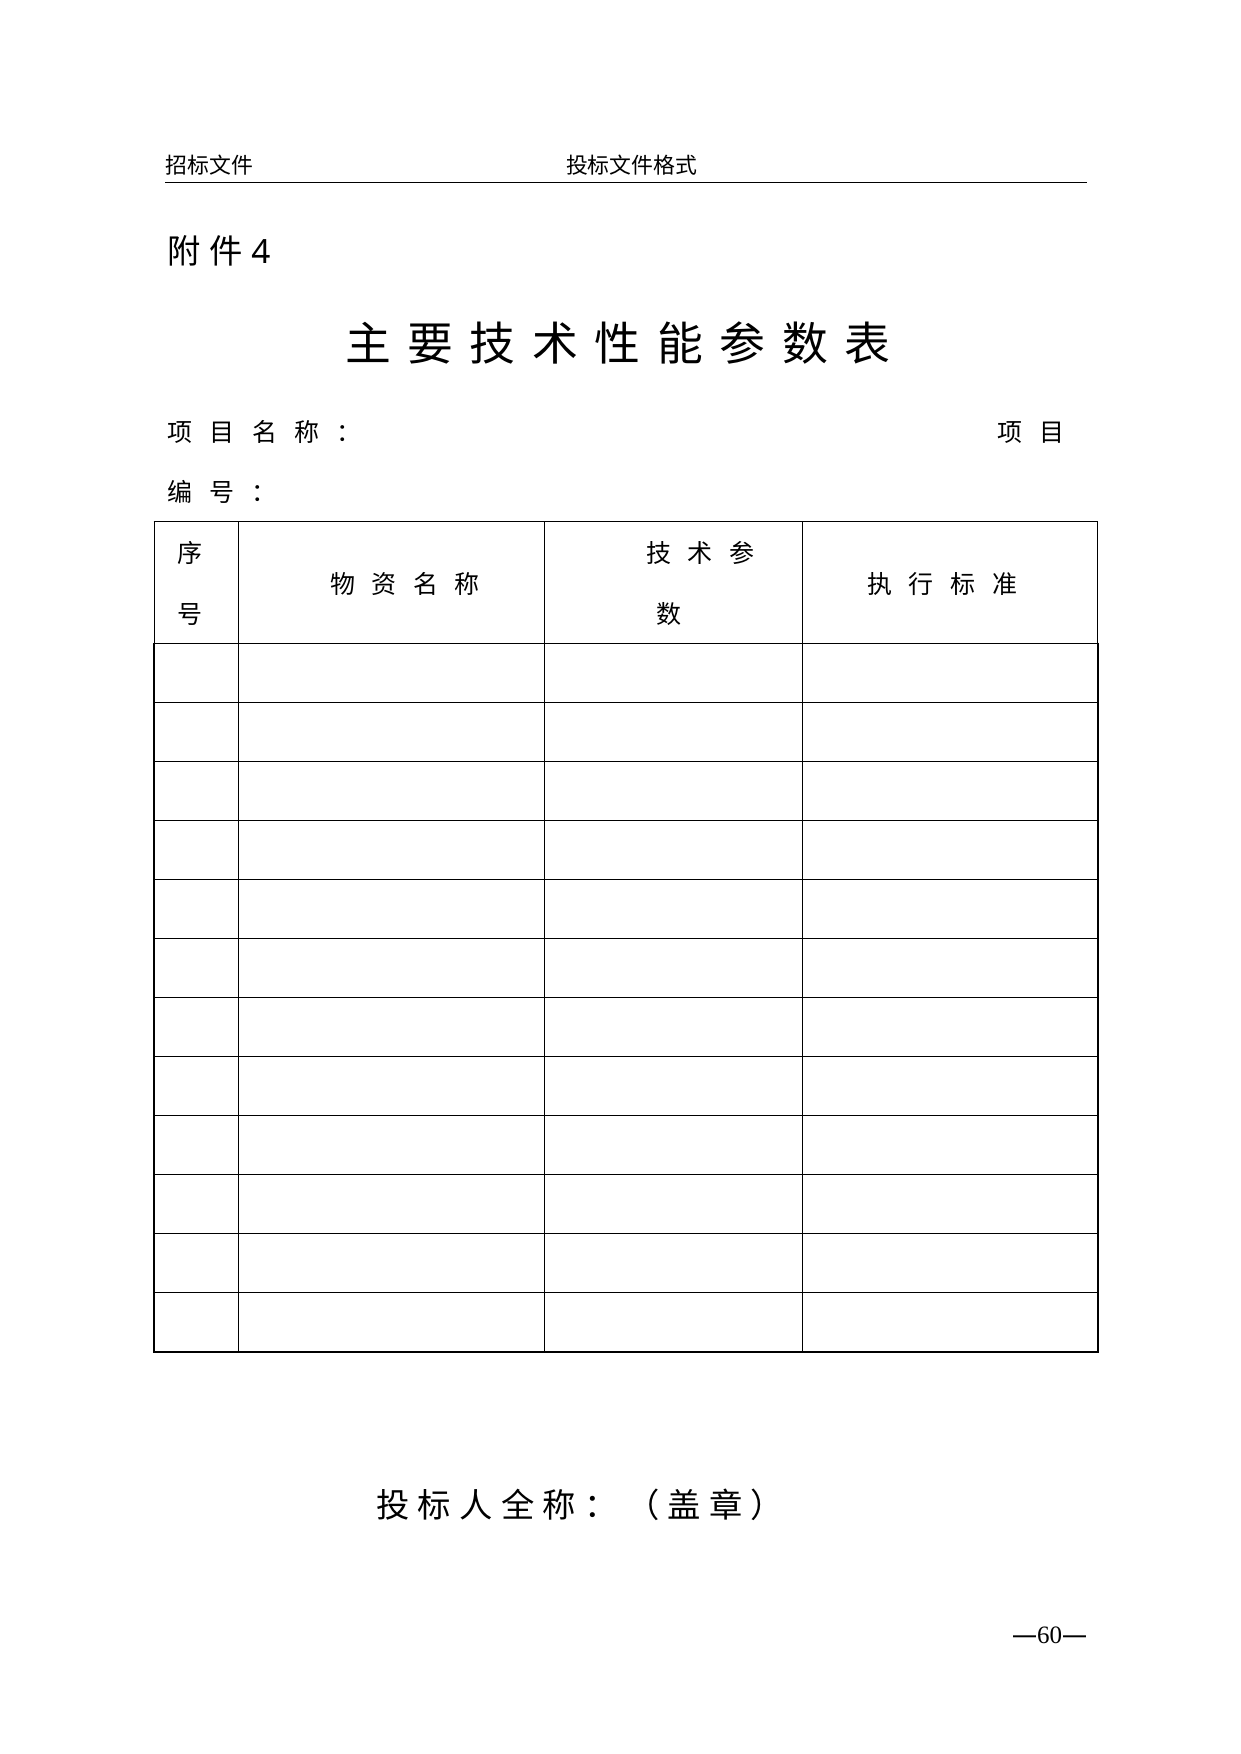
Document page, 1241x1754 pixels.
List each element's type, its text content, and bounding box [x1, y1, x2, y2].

text 主要技术性能参数表 [168, 280, 1084, 400]
table_header 技术参数 [545, 522, 802, 643]
table_cell [545, 1116, 802, 1174]
table_cell [239, 998, 544, 1056]
table_cell [545, 762, 802, 820]
table_cell [155, 880, 238, 938]
table_cell [803, 703, 1097, 761]
table_cell [239, 1234, 544, 1292]
table_header 执行标准 [803, 522, 1097, 643]
table_cell [155, 1116, 238, 1174]
table_cell [803, 939, 1097, 997]
table_cell [545, 998, 802, 1056]
table_cell [239, 1175, 544, 1233]
table_cell [545, 880, 802, 938]
table_cell [803, 762, 1097, 820]
table_cell [545, 1175, 802, 1233]
table_cell [239, 1057, 544, 1115]
table_cell [545, 1234, 802, 1292]
table_cell [803, 1234, 1097, 1292]
table_cell [155, 762, 238, 820]
table_cell [545, 1293, 802, 1351]
table_cell [239, 1116, 544, 1174]
table_cell [239, 821, 544, 879]
table_cell [803, 644, 1097, 702]
table_cell [239, 703, 544, 761]
table_cell [803, 880, 1097, 938]
table_cell [155, 939, 238, 997]
table_header 物资名称 [239, 522, 544, 643]
table_cell [545, 939, 802, 997]
table_cell [803, 1057, 1097, 1115]
table_cell [155, 644, 238, 702]
table_cell [803, 821, 1097, 879]
table_cell [155, 1175, 238, 1233]
table_cell [155, 1057, 238, 1115]
table_cell [803, 1116, 1097, 1174]
table_cell [545, 821, 802, 879]
table_header 序号 [155, 522, 238, 643]
table_cell [803, 998, 1097, 1056]
table_cell [155, 998, 238, 1056]
table_cell [239, 880, 544, 938]
table_cell [239, 762, 544, 820]
table_cell [155, 821, 238, 879]
table_cell [155, 1234, 238, 1292]
table_cell [239, 939, 544, 997]
table_cell [239, 1293, 544, 1351]
table_cell [545, 703, 802, 761]
table_cell [545, 1057, 802, 1115]
text 投标人全称：（盖章） [168, 1473, 1084, 1533]
table_cell [803, 1175, 1097, 1233]
text 项目名称： 项目编号： [168, 400, 1084, 521]
table_cell [155, 1293, 238, 1351]
text 附件4 [168, 219, 1084, 280]
table_cell [803, 1293, 1097, 1351]
table_cell [155, 703, 238, 761]
table_cell [239, 644, 544, 702]
table_cell [545, 644, 802, 702]
